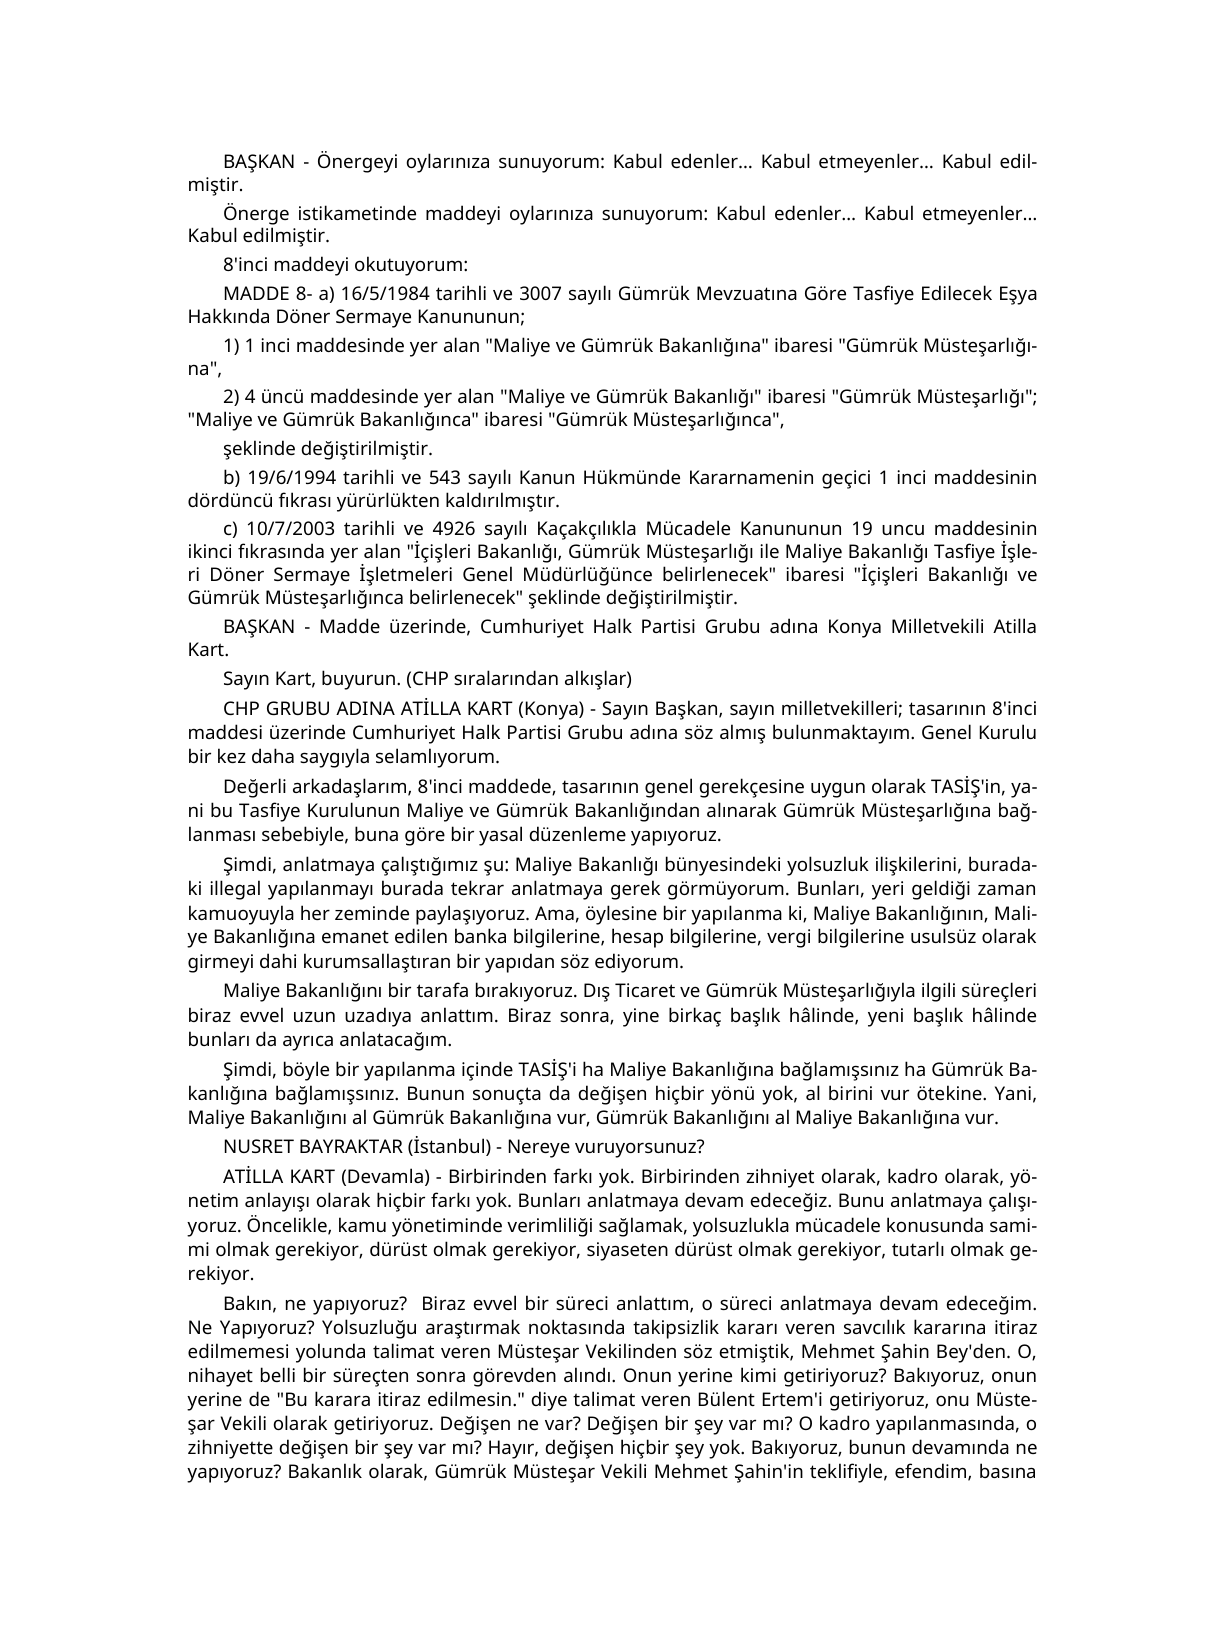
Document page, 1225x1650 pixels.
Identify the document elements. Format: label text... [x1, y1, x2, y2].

text BAŞKAN - Önergeyi oylarınıza sunuyorum: Kabul edenler… Kabul etmeyenler… Kabul edilmiştir. [187, 150, 1037, 196]
text c) 10/7/2003 tarihli ve 4926 sayılı Kaçakçılıkla Mücadele Kanununun 19 uncu maddesinin ikinci fıkrasında yer alan "İçişleri Bakanlığı, Gümrük Müsteşarlığı ile Maliye Bakanlığı Tasfiye İşleri Döner Sermaye İşletmeleri Genel Müdürlüğünce belirlenecek" ibaresi "İçişleri Bakanlığı ve Gümrük Müsteşarlığınca belirlenecek" şeklinde değiştirilmiştir. [187, 517, 1037, 609]
text Şimdi, böyle bir yapılanma içinde TASİŞ'i ha Maliye Bakanlığına bağlamışsınız ha Gümrük Bakanlığına bağlamışsınız. Bunun sonuçta da değişen hiçbir yönü yok, al birini vur ötekine. Yani, Maliye Bakanlığını al Gümrük Bakanlığına vur, Gümrük Bakanlığını al Maliye Bakanlığına vur. [187, 1057, 1037, 1129]
text Değerli arkadaşlarım, 8'inci maddede, tasarının genel gerekçesine uygun olarak TASİŞ'in, yani bu Tasfiye Kurulunun Maliye ve Gümrük Bakanlığından alınarak Gümrük Müsteşarlığına bağlanması sebebiyle, buna göre bir yasal düzenleme yapıyoruz. [187, 774, 1037, 847]
text 8'inci maddeyi okutuyorum: [187, 253, 1037, 276]
text 1) 1 inci maddesinde yer alan "Maliye ve Gümrük Bakanlığına" ibaresi "Gümrük Müsteşarlığına", [187, 334, 1037, 379]
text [187, 1291, 1037, 1483]
text NUSRET BAYRAKTAR (İstanbul) - Nereye vuruyorsunuz? [187, 1135, 1037, 1159]
text MADDE 8- a) 16/5/1984 tarihli ve 3007 sayılı Gümrük Mevzuatına Göre Tasfiye Edilecek Eşya Hakkında Döner Sermaye Kanununun; [187, 282, 1037, 328]
text Önerge istikametinde maddeyi oylarınıza sunuyorum: Kabul edenler… Kabul etmeyenler… Kabul edilmiştir. [187, 202, 1037, 247]
text Şimdi, anlatmaya çalıştığımız şu: Maliye Bakanlığı bünyesindeki yolsuzluk ilişkilerini, buradaki illegal yapılanmayı burada tekrar anlatmaya gerek görmüyorum. Bunları, yeri geldiği zaman kamuoyuyla her zeminde paylaşıyoruz. Ama, öylesine bir yapılanma ki, Maliye Bakanlığının, Maliye Bakanlığına emanet edilen banka bilgilerine, hesap bilgilerine, vergi bilgilerine usulsüz olarak girmeyi dahi kurumsallaştıran bir yapıdan söz ediyorum. [187, 853, 1037, 973]
text 2) 4 üncü maddesinde yer alan "Maliye ve Gümrük Bakanlığı" ibaresi "Gümrük Müsteşarlığı"; "Maliye ve Gümrük Bakanlığınca" ibaresi "Gümrük Müsteşarlığınca", [187, 385, 1037, 431]
text ATİLLA KART (Devamla) - Birbirinden farkı yok. Birbirinden zihniyet olarak, kadro olarak, yönetim anlayışı olarak hiçbir farkı yok. Bunları anlatmaya devam edeceğiz. Bunu anlatmaya çalışıyoruz. Öncelikle, kamu yönetiminde verimliliği sağlamak, yolsuzlukla mücadele konusunda samimi olmak gerekiyor, dürüst olmak gerekiyor, siyaseten dürüst olmak gerekiyor, tutarlı olmak gerekiyor. [187, 1165, 1037, 1285]
text b) 19/6/1994 tarihli ve 543 sayılı Kanun Hükmünde Kararnamenin geçici 1 inci maddesinin dördüncü fıkrası yürürlükten kaldırılmıştır. [187, 466, 1037, 512]
text şeklinde değiştirilmiştir. [187, 437, 1037, 460]
text Sayın Kart, buyurun. (CHP sıralarından alkışlar) [187, 667, 1037, 691]
text Maliye Bakanlığını bir tarafa bırakıyoruz. Dış Ticaret ve Gümrük Müsteşarlığıyla ilgili süreçleri biraz evvel uzun uzadıya anlattım. Biraz sonra, yine birkaç başlık hâlinde, yeni başlık hâlinde bunları da ayrıca anlatacağım. [187, 979, 1037, 1051]
text BAŞKAN - Madde üzerinde, Cumhuriyet Halk Partisi Grubu adına Konya Milletvekili Atilla Kart. [187, 615, 1037, 661]
text CHP GRUBU ADINA ATİLLA KART (Konya) - Sayın Başkan, sayın milletvekilleri; tasarının 8'inci maddesi üzerinde Cumhuriyet Halk Partisi Grubu adına söz almış bulunmaktayım. Genel Kurulu bir kez daha saygıyla selamlıyorum. [187, 697, 1037, 769]
